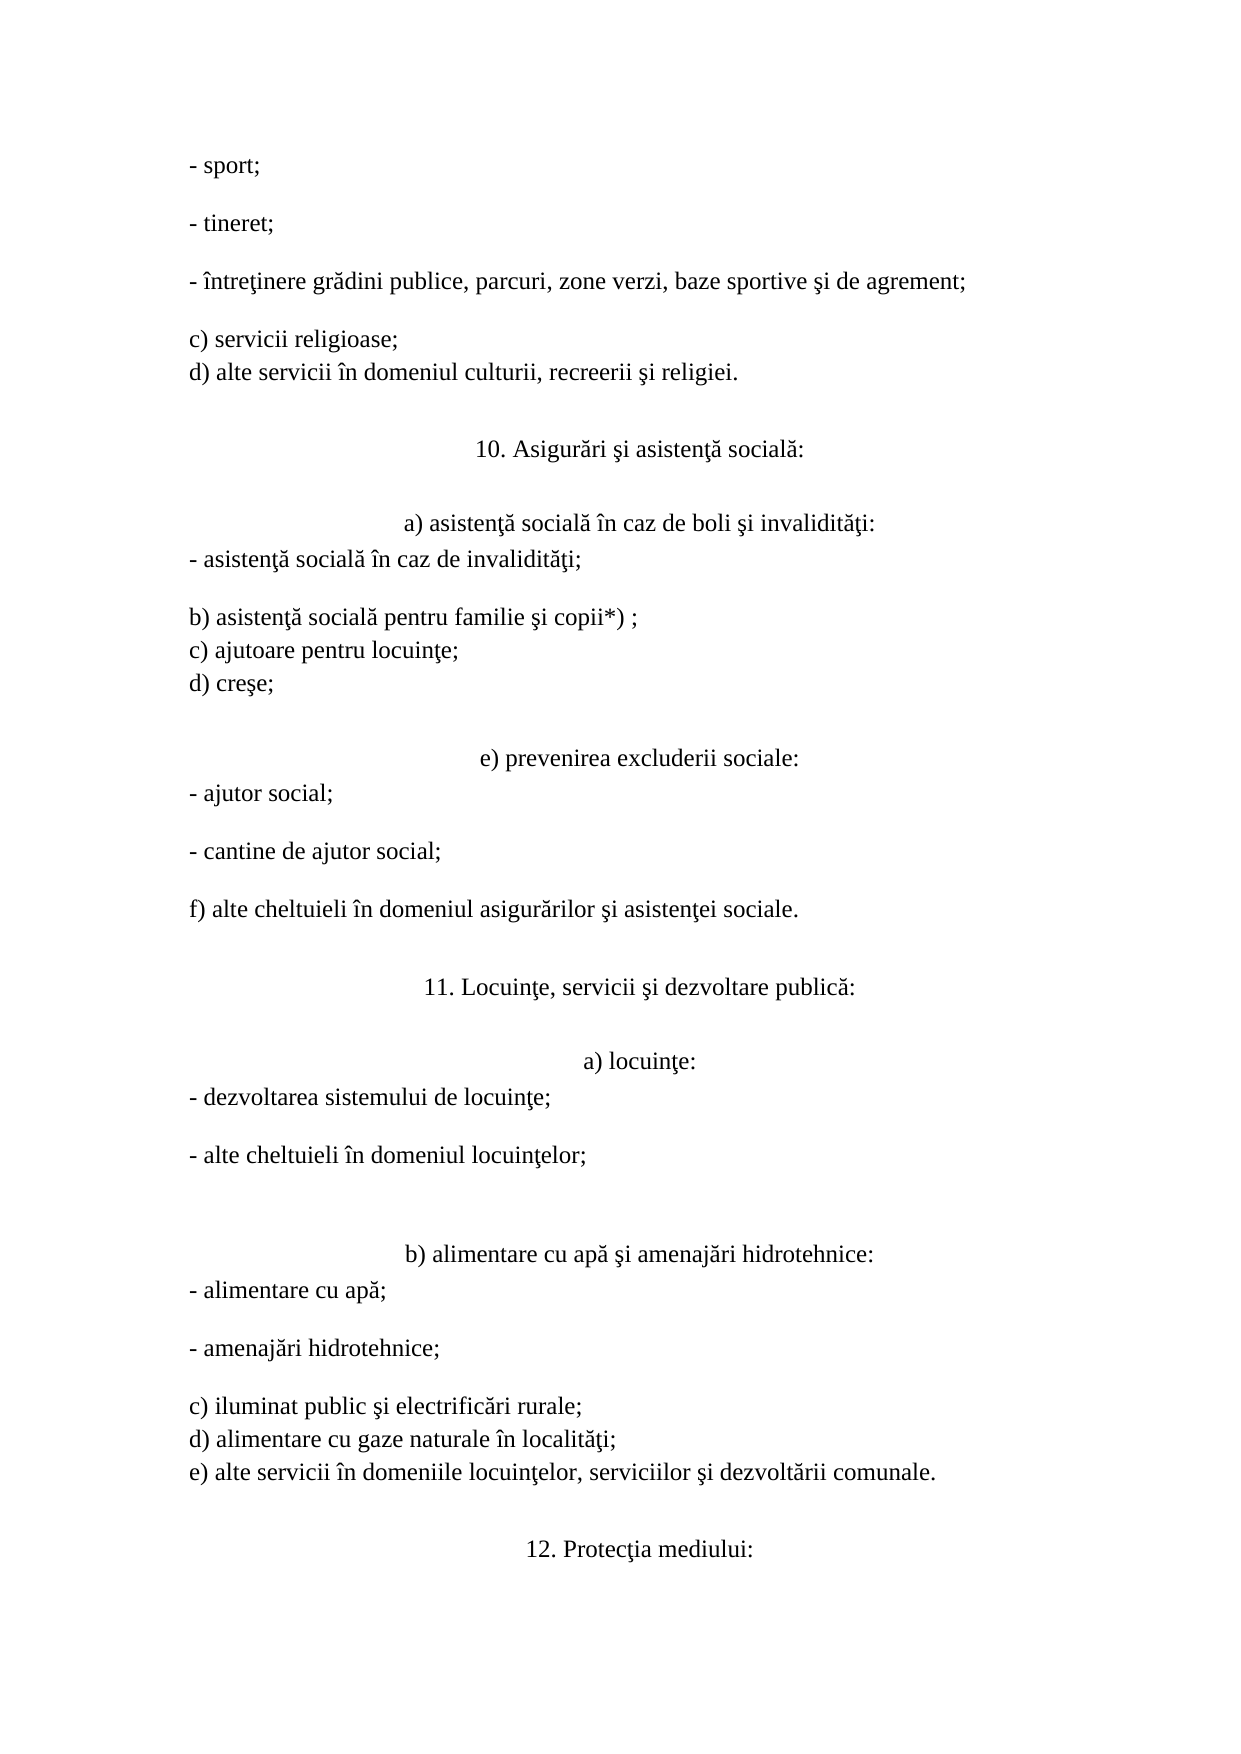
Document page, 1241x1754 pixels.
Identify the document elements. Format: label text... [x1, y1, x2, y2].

text e) prevenirea excluderii sociale: [189, 743, 1090, 771]
text c) ajutoare pentru locuinţe; [189, 635, 1090, 664]
text - tineret; [189, 208, 1090, 237]
text d) alte servicii în domeniul culturii, recreerii şi religiei. [189, 357, 1090, 386]
text - dezvoltarea sistemului de locuinţe; [189, 1082, 1090, 1110]
text - cantine de ajutor social; [189, 836, 1090, 865]
text - asistenţă socială în caz de invalidităţi; [189, 544, 1090, 573]
text d) creşe; [189, 668, 1090, 697]
text d) alimentare cu gaze naturale în localităţi; [189, 1424, 1090, 1453]
text e) alte servicii în domeniile locuinţelor, serviciilor şi dezvoltării comunale. [189, 1457, 1090, 1486]
text 10. Asigurări şi asistenţă socială: [189, 434, 1090, 463]
text c) iluminat public şi electrificări rurale; [189, 1391, 1090, 1419]
text - amenajări hidrotehnice; [189, 1333, 1090, 1362]
text 12. Protecţia mediului: [189, 1534, 1090, 1563]
text b) asistenţă socială pentru familie şi copii*) ; [189, 602, 1090, 631]
text - alte cheltuieli în domeniul locuinţelor; [189, 1140, 1090, 1168]
text - întreţinere grădini publice, parcuri, zone verzi, baze sportive şi de agrement; [189, 266, 1090, 295]
text f) alte cheltuieli în domeniul asigurărilor şi asistenţei sociale. [189, 894, 1090, 923]
text 11. Locuinţe, servicii şi dezvoltare publică: [189, 972, 1090, 1000]
text b) alimentare cu apă şi amenajări hidrotehnice: [189, 1239, 1090, 1268]
text - ajutor social; [189, 778, 1090, 807]
text c) servicii religioase; [189, 324, 1090, 353]
text a) locuinţe: [189, 1046, 1090, 1075]
text - sport; [189, 150, 1090, 179]
text - alimentare cu apă; [189, 1275, 1090, 1303]
text a) asistenţă socială în caz de boli şi invalidităţi: [189, 508, 1090, 537]
